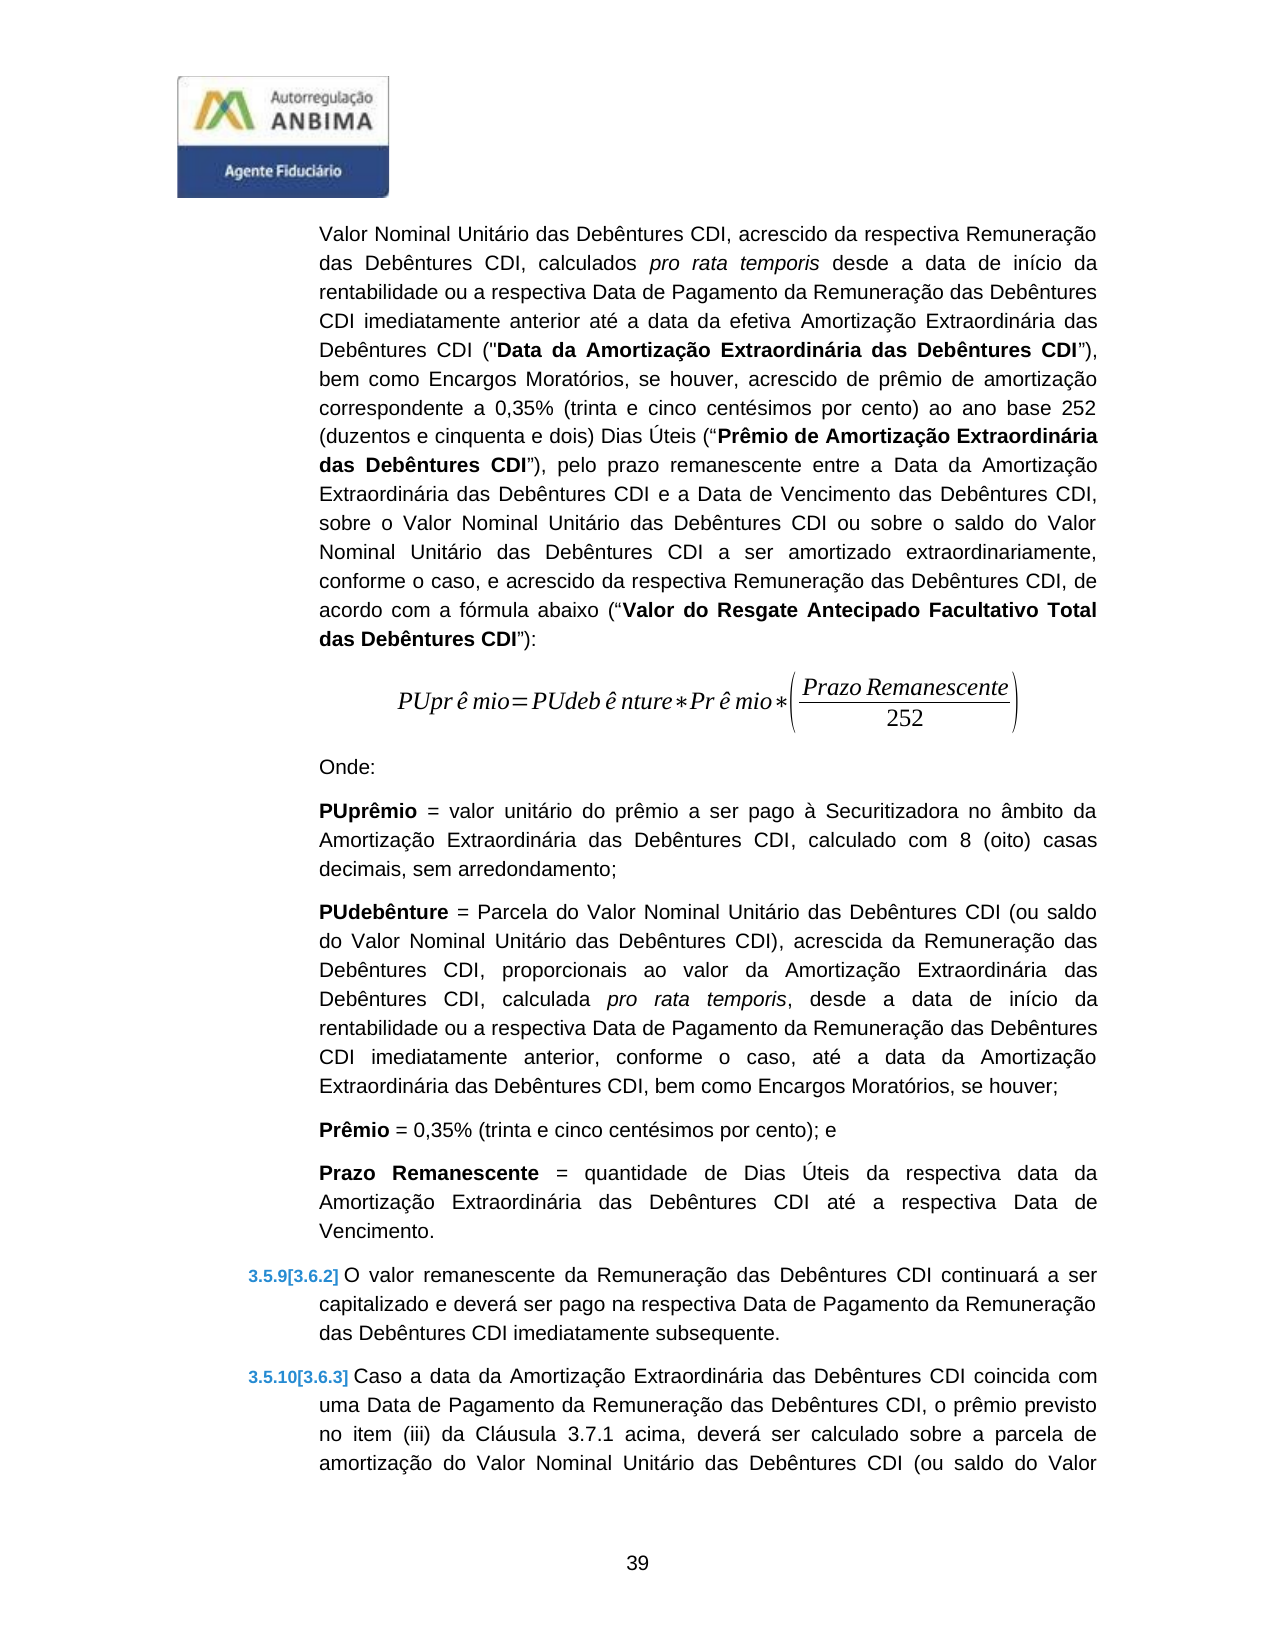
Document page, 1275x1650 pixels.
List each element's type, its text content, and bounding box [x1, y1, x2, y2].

text Prêmio = 0,35% (trinta e cinco centésimos por cento); e [319, 1117, 1098, 1141]
text O valor remanescente da Remuneração das Debêntures CDI continuará a ser capitalizado e deverá ser pago na respectiva Data de Pagamento da Remuneração das Debêntures CDI imediatamente subsequente. [248, 1262, 1098, 1344]
text Prazo Remanescente = quantidade de Dias Úteis da respectiva data da Amortização Extraordinária das Debêntures CDI até a respectiva Data de Vencimento. [319, 1161, 1098, 1243]
text PUprêmio = valor unitário do prêmio a ser pago à Securitizadora no âmbito da Amortização Extraordinária das Debêntures CDI, calculado com 8 (oito) casas decimais, sem arredondamento; [319, 799, 1098, 881]
picture [177, 76, 390, 198]
text PUdebênture = Parcela do Valor Nominal Unitário das Debêntures CDI (ou saldo do Valor Nominal Unitário das Debêntures CDI), acrescida da Remuneração das Debêntures CDI, proporcionais ao valor da Amortização Extraordinária das Debêntures CDI, calculada pro rata temporis, desde a data de início da rentabilidade ou a respectiva Data de Pagamento da Remuneração das Debêntures CDI imediatamente anterior, conforme o caso, até a data da Amortização Extraordinária das Debêntures CDI, bem como Encargos Moratórios, se houver; [319, 900, 1098, 1098]
text Onde: [319, 755, 1098, 779]
